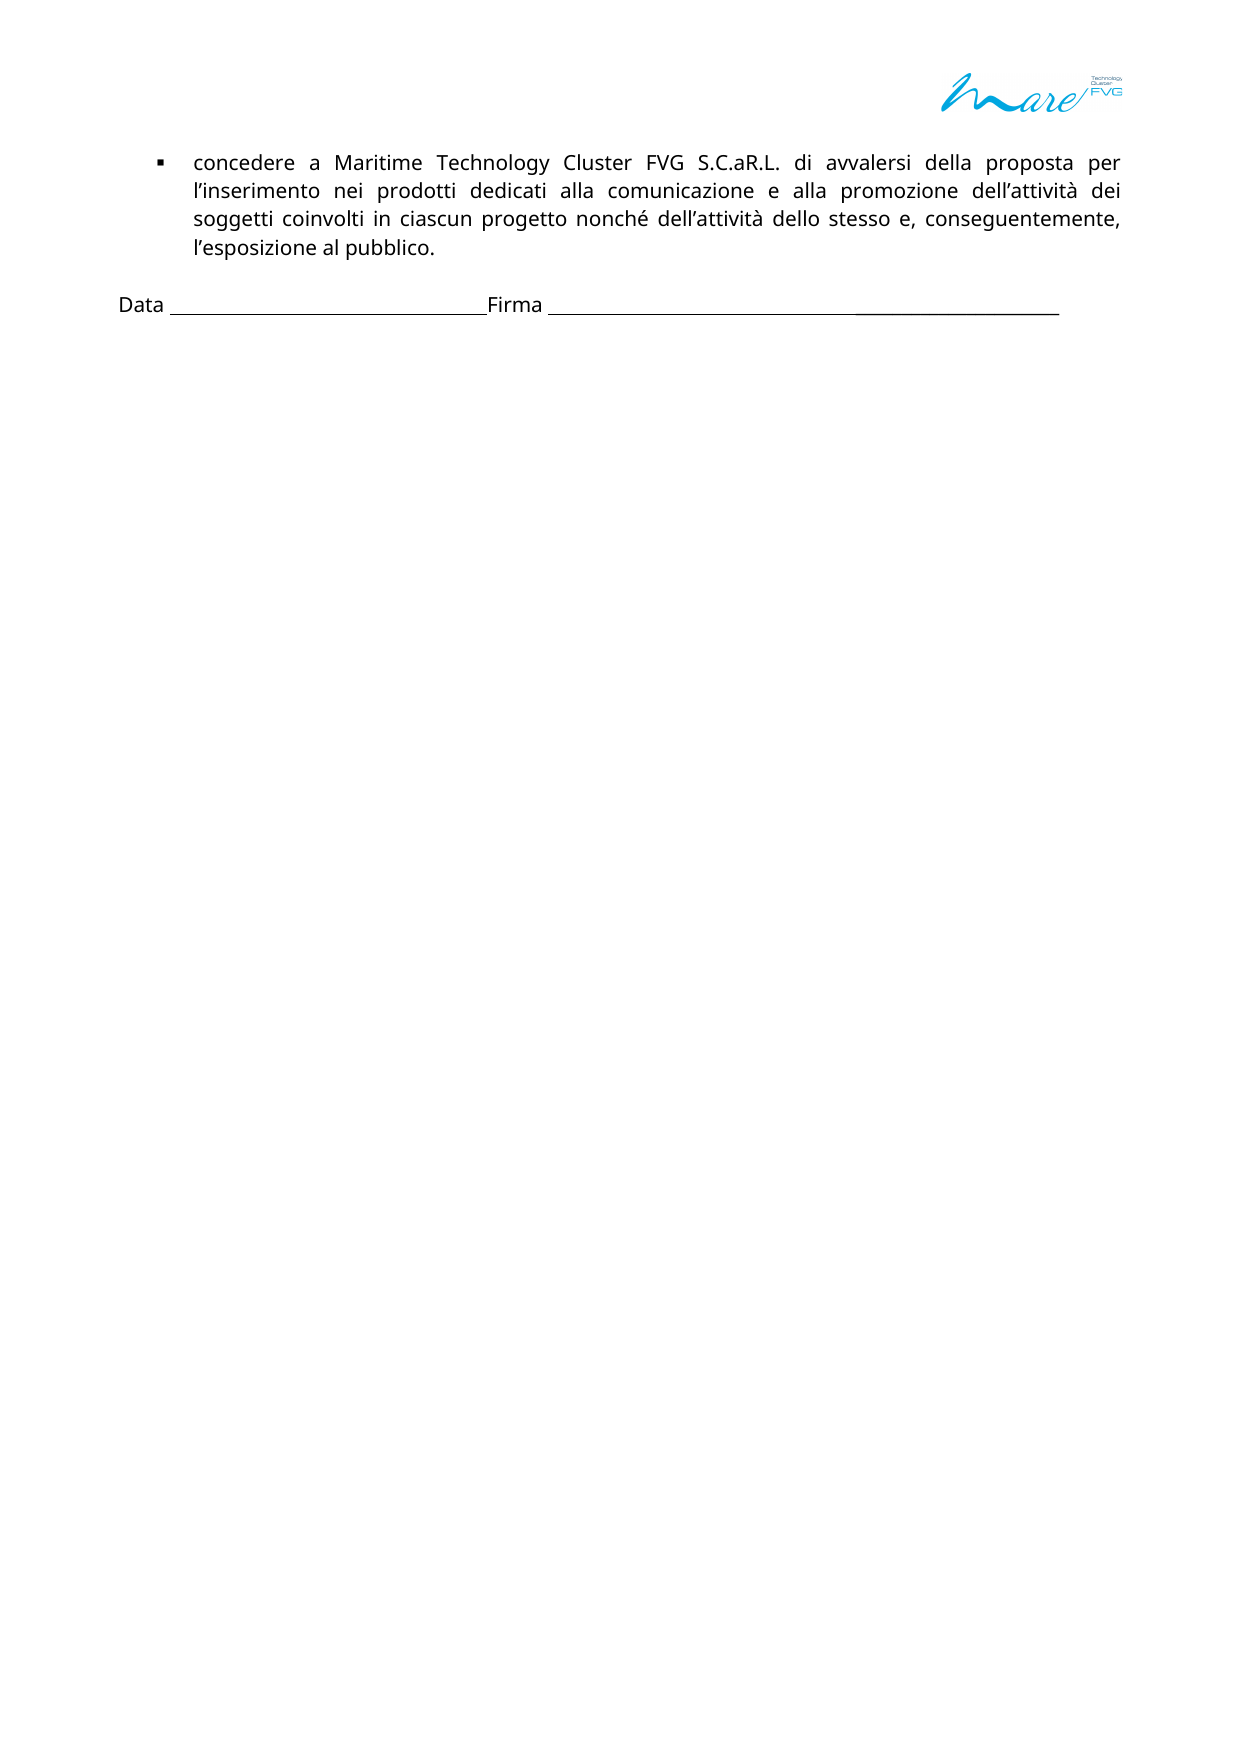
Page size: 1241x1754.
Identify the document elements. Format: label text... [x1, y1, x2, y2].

picture [945, 91, 1004, 112]
picture [955, 73, 1123, 112]
text Data Firma ______________________ [118, 290, 1122, 318]
list concedere a Maritime Technology Cluster FVG S.C.aR.L. di avvalersi della proposta per l’inserimento nei prodotti dedicati alla comunicazione e alla promozione dell’attività dei soggetti coinvolti in ciascun progetto nonché dell’attività dello stesso e, conseguentemente, l’esposizione al pubblico. [156, 148, 1122, 261]
picture [941, 73, 966, 105]
